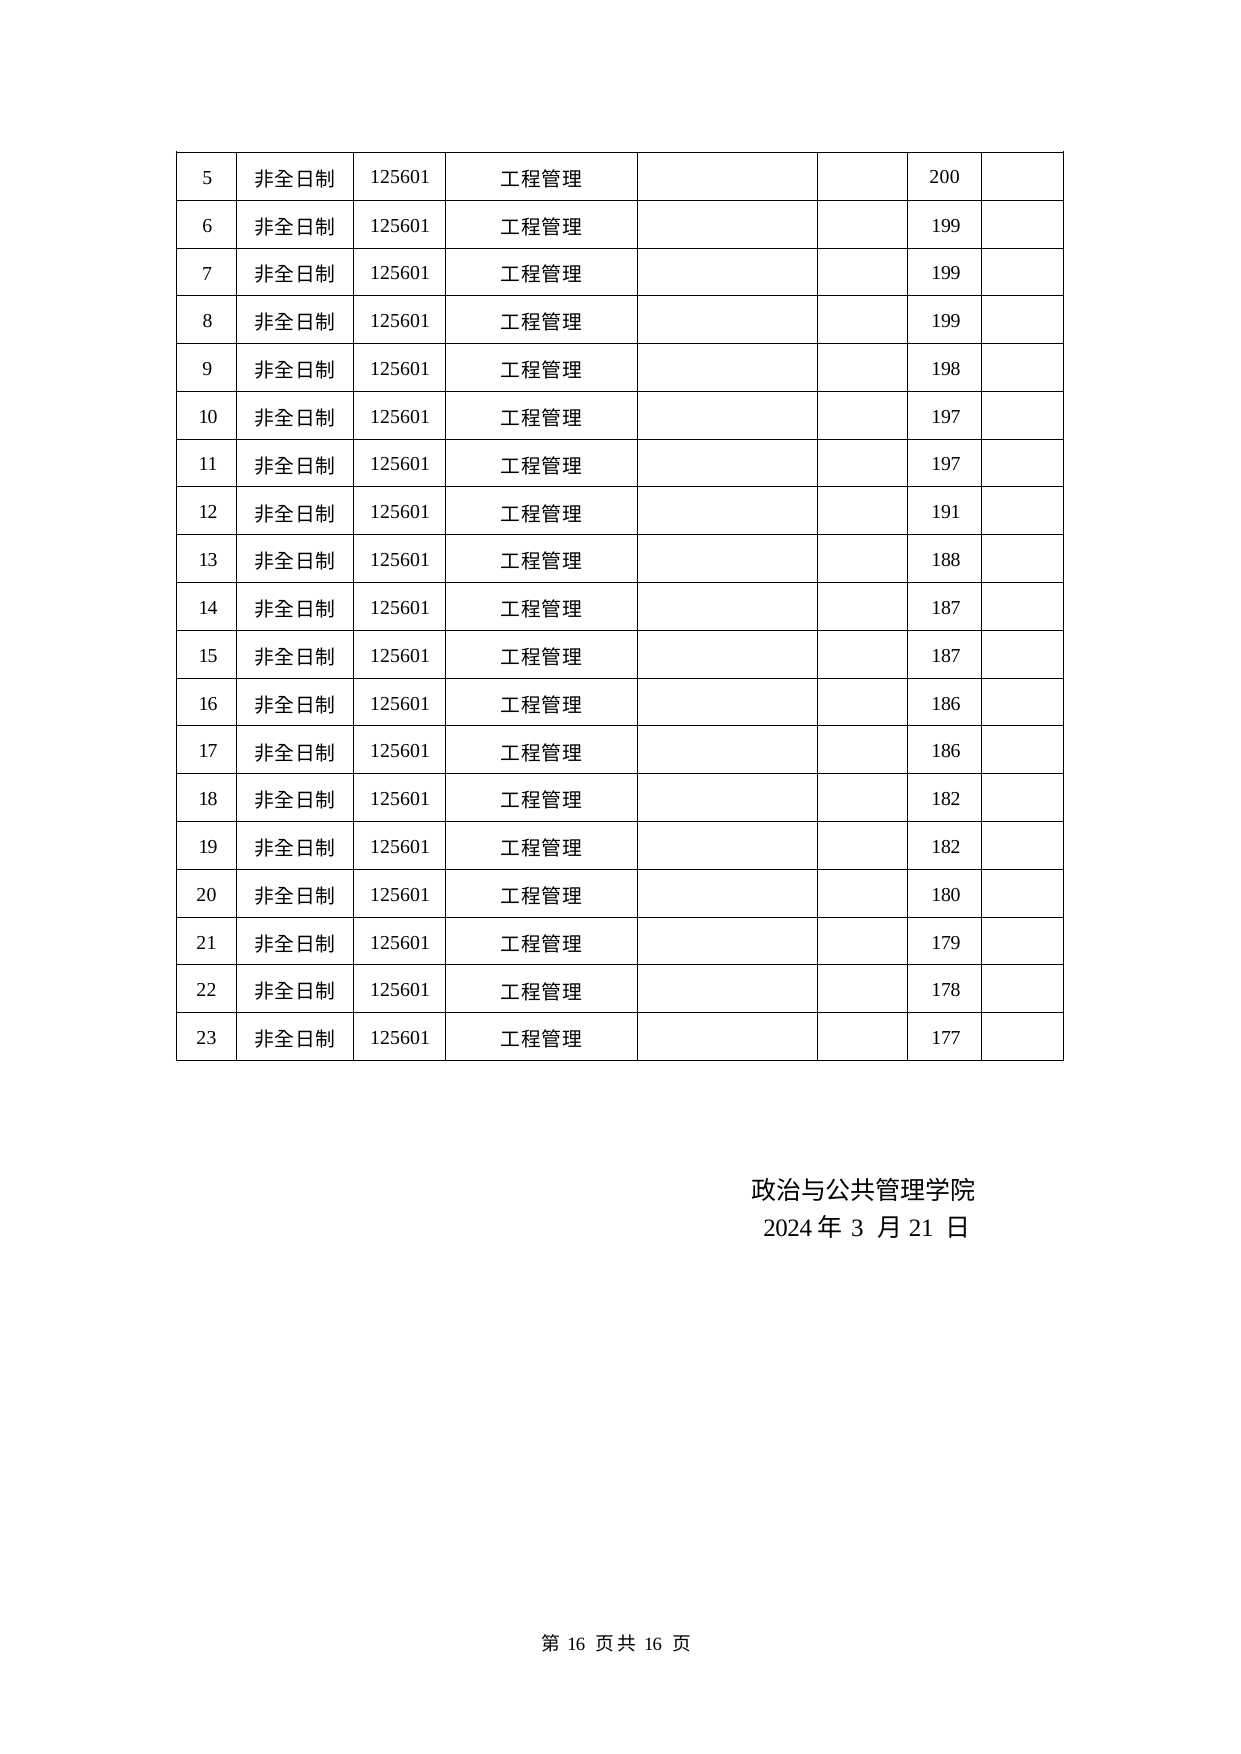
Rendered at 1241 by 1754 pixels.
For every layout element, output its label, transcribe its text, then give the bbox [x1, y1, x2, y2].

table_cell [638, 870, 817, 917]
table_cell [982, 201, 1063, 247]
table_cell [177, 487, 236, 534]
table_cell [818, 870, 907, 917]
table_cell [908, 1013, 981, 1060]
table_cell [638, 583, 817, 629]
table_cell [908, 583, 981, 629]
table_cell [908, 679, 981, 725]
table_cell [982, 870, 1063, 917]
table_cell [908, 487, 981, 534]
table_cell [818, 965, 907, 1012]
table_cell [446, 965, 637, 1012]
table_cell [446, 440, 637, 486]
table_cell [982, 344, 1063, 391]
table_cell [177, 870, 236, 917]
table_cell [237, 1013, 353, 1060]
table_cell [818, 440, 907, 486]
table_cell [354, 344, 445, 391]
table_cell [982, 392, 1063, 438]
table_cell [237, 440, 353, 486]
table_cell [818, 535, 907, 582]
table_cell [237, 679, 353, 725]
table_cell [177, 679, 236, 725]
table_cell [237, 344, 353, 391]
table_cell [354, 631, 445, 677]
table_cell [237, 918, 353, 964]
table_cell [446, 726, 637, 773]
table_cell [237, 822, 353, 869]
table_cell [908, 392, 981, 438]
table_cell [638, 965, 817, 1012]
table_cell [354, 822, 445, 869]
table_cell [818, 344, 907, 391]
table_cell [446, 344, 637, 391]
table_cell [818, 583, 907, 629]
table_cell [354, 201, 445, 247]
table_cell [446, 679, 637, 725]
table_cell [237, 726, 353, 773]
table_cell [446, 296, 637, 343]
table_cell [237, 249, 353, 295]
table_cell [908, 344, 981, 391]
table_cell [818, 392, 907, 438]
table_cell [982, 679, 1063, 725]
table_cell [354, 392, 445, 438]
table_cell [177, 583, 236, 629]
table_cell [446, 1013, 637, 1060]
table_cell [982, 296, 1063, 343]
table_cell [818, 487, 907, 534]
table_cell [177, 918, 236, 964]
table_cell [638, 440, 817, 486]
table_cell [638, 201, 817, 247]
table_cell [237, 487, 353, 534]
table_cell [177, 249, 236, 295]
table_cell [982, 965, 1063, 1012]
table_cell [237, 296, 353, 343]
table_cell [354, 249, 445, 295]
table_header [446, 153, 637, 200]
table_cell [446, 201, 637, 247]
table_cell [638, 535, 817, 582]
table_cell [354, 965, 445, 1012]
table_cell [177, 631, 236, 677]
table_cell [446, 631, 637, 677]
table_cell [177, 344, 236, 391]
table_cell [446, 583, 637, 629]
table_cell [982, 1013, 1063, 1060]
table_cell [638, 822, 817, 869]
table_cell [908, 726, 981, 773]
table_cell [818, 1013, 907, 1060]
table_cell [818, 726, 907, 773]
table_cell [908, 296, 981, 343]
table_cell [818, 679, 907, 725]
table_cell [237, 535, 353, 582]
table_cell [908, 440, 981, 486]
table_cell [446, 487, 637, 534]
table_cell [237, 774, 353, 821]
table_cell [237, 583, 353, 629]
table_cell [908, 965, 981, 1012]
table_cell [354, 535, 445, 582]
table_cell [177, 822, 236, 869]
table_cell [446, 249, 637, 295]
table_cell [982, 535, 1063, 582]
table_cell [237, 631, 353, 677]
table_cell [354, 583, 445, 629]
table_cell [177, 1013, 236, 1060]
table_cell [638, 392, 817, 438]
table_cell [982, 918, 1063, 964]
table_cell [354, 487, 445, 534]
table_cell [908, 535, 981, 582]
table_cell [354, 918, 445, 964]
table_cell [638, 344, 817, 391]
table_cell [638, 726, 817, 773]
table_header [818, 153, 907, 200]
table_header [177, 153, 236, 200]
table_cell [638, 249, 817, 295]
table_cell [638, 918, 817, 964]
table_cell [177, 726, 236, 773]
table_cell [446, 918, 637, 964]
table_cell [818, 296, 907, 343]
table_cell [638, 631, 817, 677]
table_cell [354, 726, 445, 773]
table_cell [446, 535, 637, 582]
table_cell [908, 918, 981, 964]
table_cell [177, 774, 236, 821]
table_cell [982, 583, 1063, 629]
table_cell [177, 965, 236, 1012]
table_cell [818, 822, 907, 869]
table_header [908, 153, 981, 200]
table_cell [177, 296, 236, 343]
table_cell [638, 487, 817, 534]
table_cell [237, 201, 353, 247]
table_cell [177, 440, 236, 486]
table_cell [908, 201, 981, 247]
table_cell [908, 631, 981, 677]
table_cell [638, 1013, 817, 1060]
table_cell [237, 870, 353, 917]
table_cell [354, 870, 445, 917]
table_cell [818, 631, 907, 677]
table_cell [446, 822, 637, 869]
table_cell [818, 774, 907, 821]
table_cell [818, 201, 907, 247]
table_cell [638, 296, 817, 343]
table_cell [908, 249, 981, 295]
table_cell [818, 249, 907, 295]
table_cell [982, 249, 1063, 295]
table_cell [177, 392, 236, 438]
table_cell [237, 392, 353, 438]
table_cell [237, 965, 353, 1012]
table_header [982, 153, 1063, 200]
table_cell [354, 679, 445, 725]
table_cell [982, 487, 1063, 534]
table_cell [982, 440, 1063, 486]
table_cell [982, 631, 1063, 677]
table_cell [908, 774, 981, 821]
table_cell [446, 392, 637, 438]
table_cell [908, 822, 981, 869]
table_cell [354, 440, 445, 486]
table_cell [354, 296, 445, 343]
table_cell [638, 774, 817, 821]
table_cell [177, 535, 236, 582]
text 政治与公共管理学院 2024 年 3 月 21 日 [751, 1173, 975, 1244]
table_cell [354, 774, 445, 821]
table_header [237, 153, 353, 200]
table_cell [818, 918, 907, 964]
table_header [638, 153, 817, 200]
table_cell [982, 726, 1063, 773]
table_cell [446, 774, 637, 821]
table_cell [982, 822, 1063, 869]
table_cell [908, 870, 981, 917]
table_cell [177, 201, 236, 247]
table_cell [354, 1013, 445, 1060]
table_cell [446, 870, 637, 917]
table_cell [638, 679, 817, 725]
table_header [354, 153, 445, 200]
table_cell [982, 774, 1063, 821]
